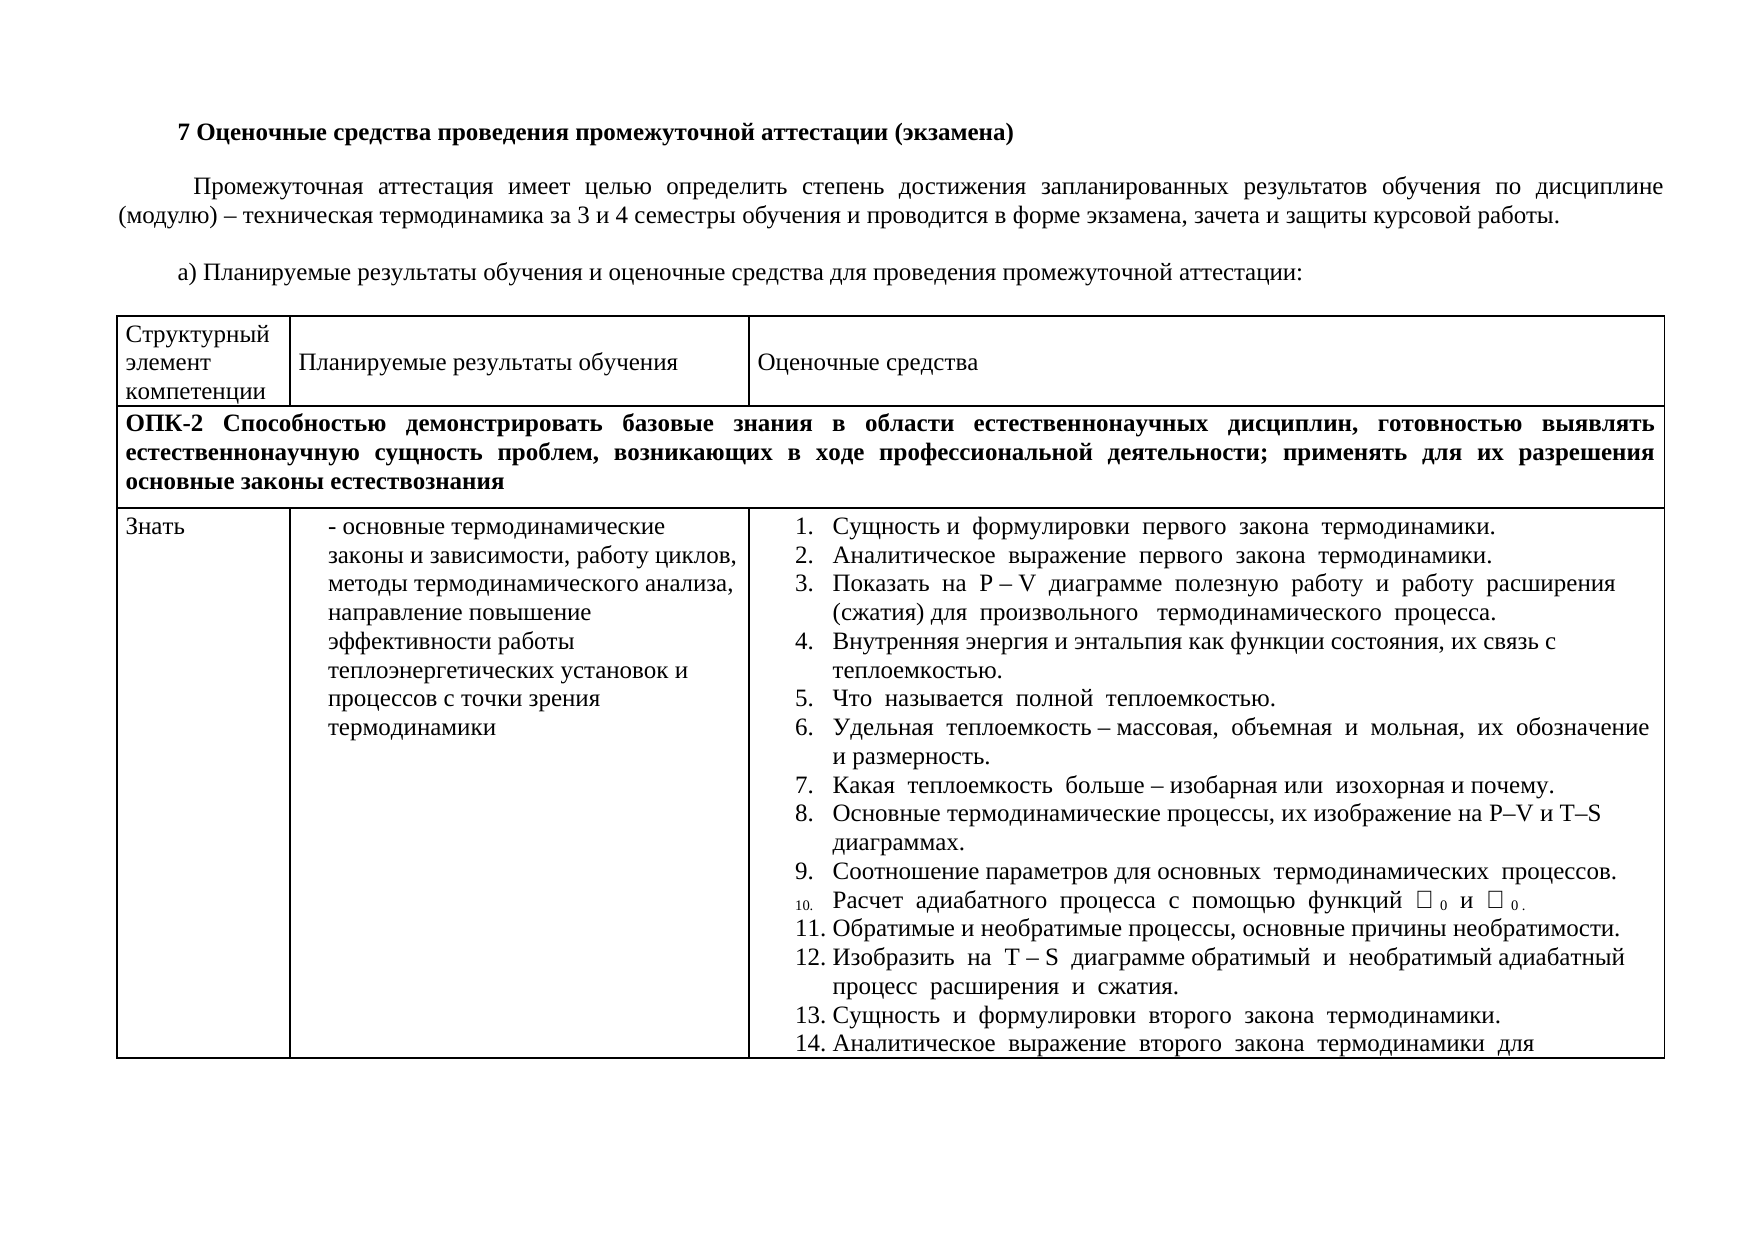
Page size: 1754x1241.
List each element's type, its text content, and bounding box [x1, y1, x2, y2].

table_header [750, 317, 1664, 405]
text 7 Оценочные средства проведения промежуточной аттестации (экзамена) [118, 117, 1665, 146]
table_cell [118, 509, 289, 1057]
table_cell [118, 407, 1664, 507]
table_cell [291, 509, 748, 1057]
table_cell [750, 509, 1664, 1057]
text а) Планируемые результаты обучения и оценочные средства для проведения промежуточной аттестации: [118, 257, 1665, 286]
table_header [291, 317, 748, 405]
text Промежуточная аттестация имеет целью определить степень достижения запланированных результатов обучения по дисциплине (модулю) – техническая термодинамика за 3 и 4 семестры обучения и проводится в форме экзамена, зачета и защиты курсовой работы. [118, 171, 1665, 229]
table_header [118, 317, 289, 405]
